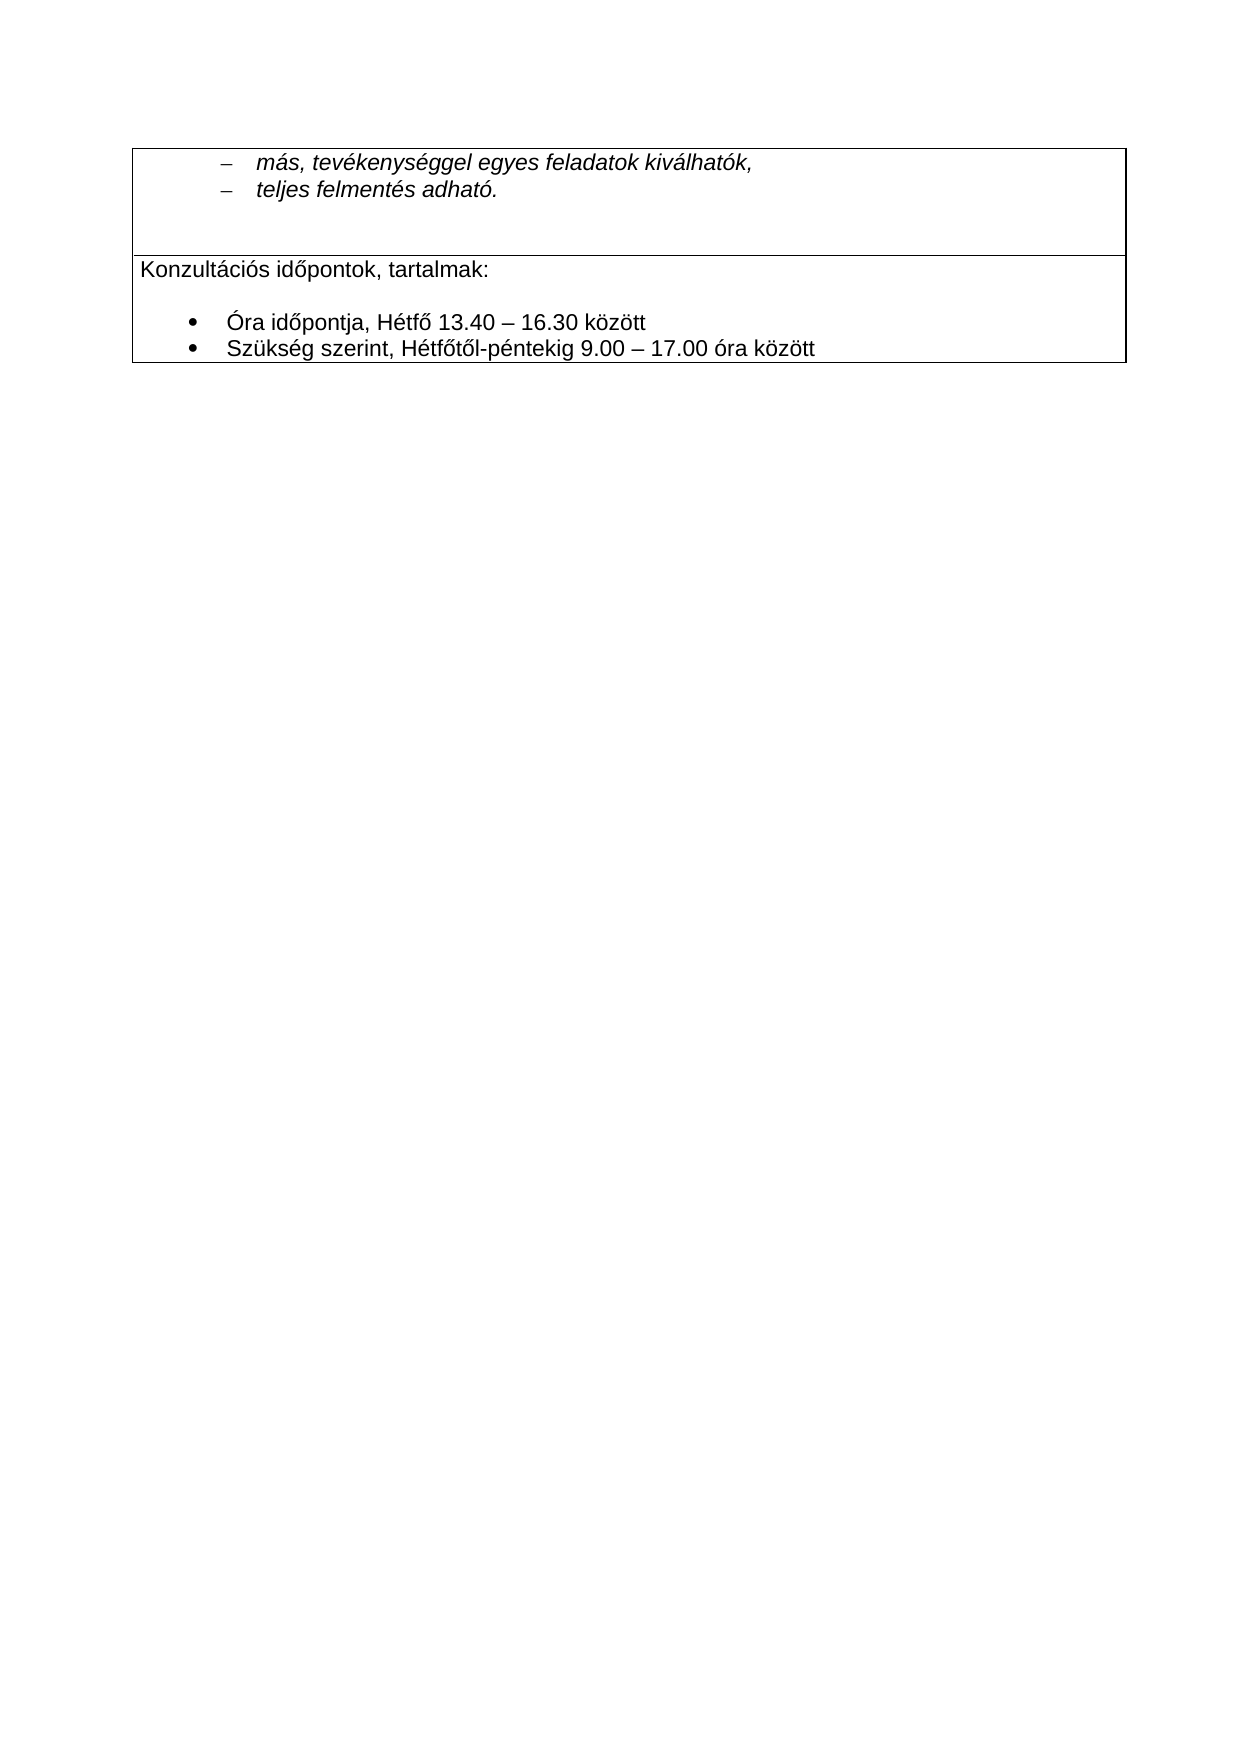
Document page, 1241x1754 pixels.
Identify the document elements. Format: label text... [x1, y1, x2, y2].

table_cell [133, 149, 1125, 255]
table_cell Konzultációs időpontok, tartalmak: Óra időpontja, Hétfő 13.40 – 16.30 között Szükség szerint, Hétfőtől-péntekig 9.00 – 17.00 óra között [133, 256, 1125, 362]
